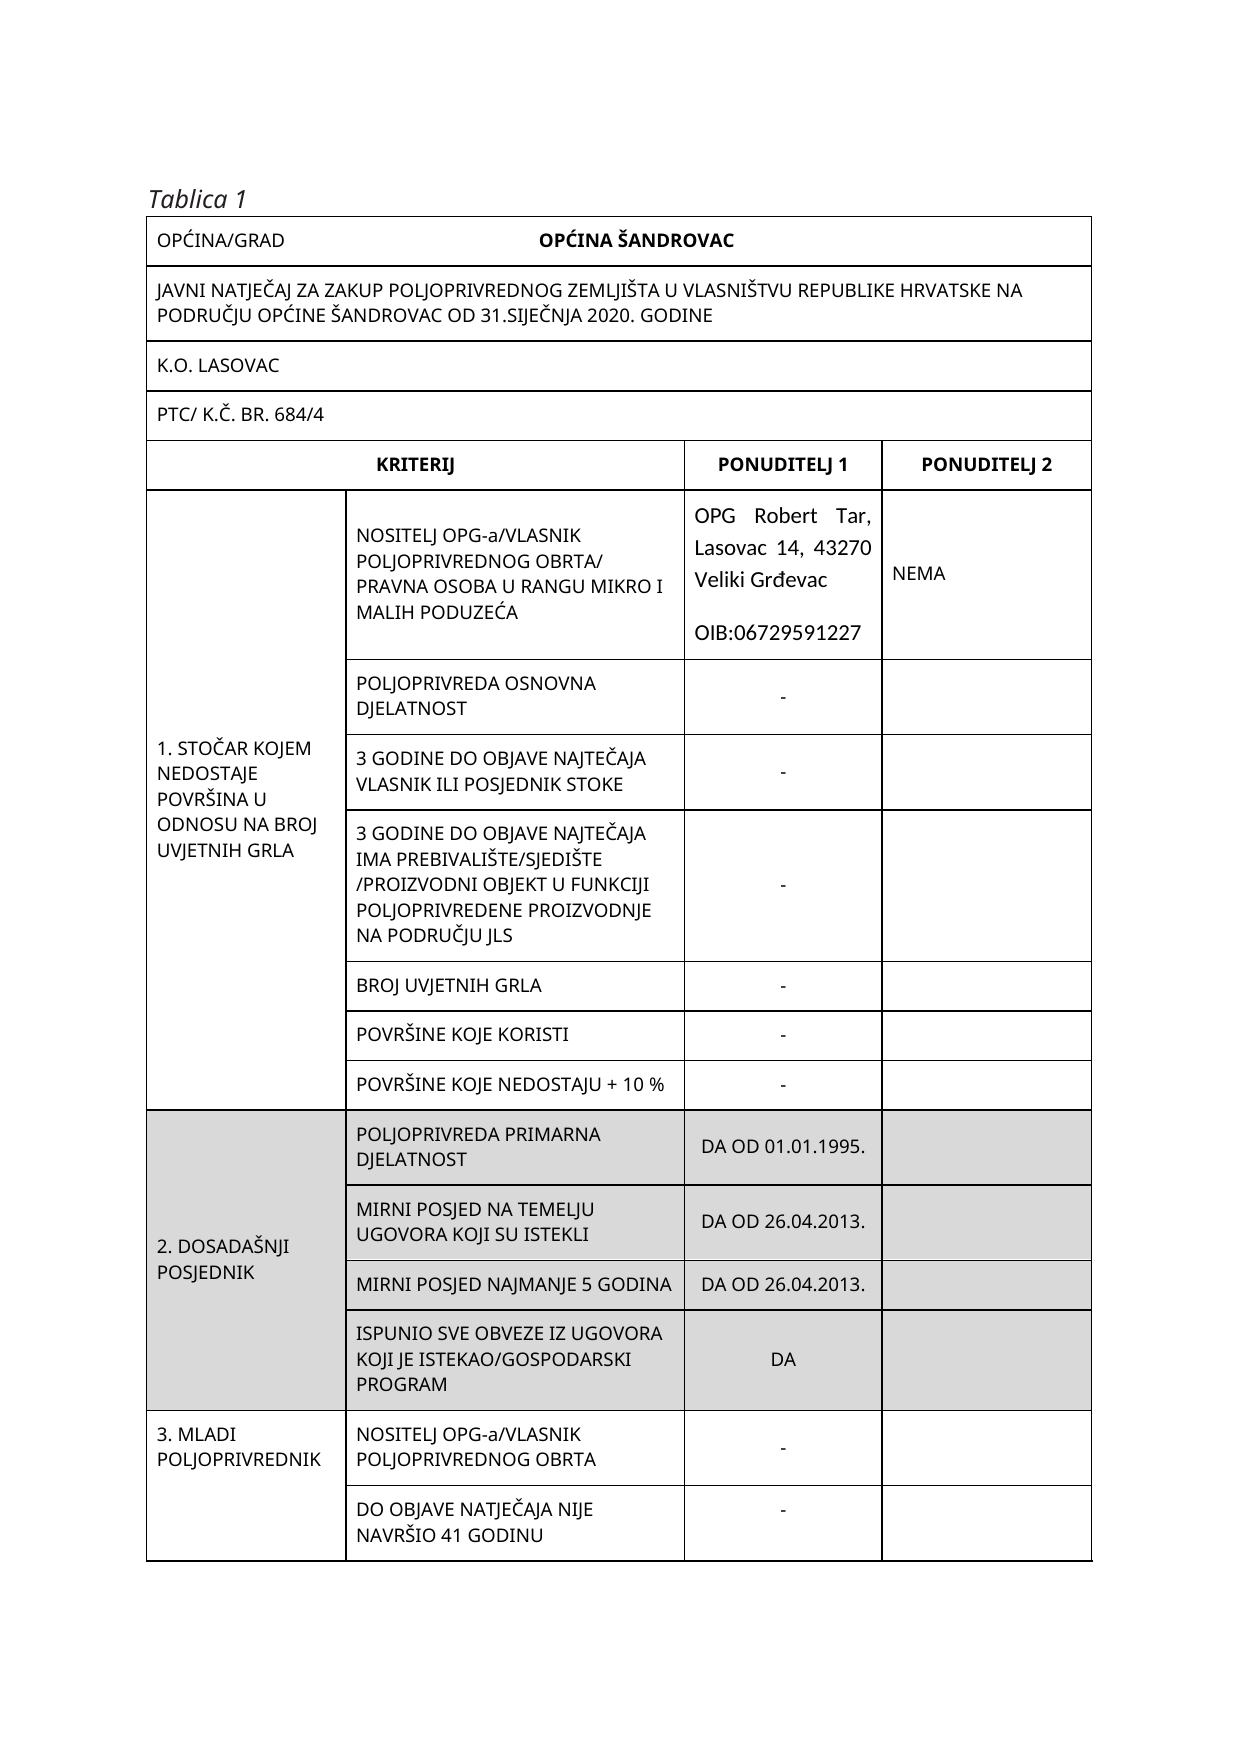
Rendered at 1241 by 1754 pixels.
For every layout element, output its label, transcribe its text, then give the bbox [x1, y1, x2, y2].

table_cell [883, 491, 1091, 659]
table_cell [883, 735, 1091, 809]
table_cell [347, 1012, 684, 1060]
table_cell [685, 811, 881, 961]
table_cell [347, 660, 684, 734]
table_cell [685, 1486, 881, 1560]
text Tablica 1 [148, 182, 1093, 216]
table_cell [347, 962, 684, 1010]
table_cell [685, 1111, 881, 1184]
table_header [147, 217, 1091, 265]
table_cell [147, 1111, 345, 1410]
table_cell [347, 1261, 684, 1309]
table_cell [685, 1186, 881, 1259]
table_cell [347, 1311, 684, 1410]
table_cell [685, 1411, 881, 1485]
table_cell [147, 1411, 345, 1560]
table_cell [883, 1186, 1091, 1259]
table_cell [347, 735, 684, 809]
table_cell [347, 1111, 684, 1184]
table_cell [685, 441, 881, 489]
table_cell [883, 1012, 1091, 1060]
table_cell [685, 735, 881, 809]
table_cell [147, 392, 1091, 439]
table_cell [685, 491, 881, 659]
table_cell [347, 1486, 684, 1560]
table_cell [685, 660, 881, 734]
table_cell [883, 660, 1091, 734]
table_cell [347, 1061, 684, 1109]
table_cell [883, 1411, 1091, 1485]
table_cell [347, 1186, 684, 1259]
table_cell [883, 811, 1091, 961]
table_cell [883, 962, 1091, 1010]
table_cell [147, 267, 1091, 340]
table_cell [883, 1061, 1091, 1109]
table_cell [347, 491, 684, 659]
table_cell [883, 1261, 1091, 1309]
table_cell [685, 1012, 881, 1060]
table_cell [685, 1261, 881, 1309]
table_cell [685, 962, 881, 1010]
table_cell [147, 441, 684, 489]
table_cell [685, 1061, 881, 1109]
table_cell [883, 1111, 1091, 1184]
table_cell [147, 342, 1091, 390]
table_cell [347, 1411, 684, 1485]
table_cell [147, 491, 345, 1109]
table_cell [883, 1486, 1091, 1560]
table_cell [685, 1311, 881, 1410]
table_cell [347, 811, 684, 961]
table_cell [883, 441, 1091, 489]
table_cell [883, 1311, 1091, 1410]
